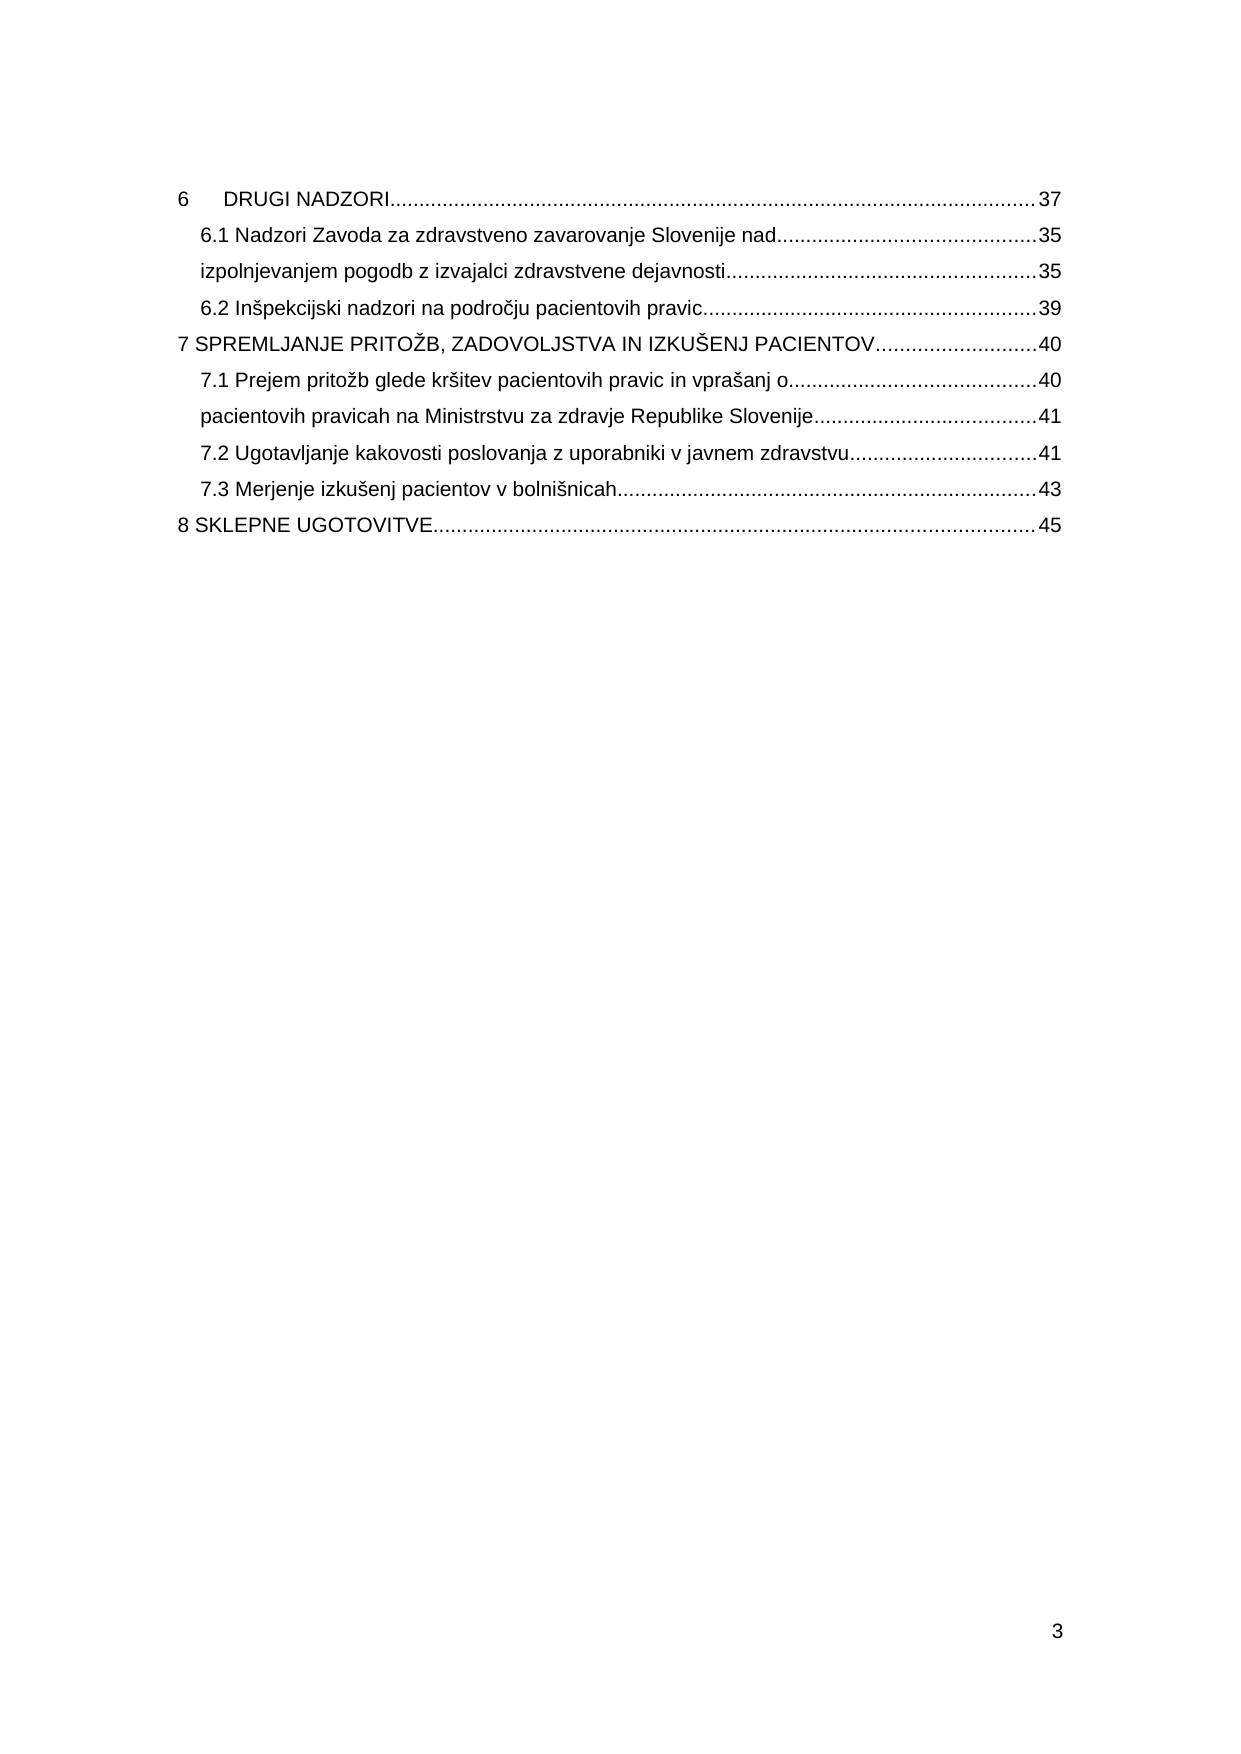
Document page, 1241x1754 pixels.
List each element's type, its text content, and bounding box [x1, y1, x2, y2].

text izpolnjevanjem pogodb z izvajalci zdravstvene dejavnosti 35 [200, 259, 1063, 283]
text 8 SKLEPNE UGOTOVITVE 45 [177, 513, 1063, 537]
text 6 DRUGI NADZORI 37 [177, 187, 1063, 211]
text 7.1 Prejem pritožb glede kršitev pacientovih pravic in vprašanj o 40 [200, 368, 1063, 392]
text pacientovih pravicah na Ministrstvu za zdravje Republike Slovenije 41 [200, 404, 1063, 428]
text 6.2 Inšpekcijski nadzori na področju pacientovih pravic 39 [200, 295, 1063, 319]
text 7.2 Ugotavljanje kakovosti poslovanja z uporabniki v javnem zdravstvu 41 [200, 440, 1063, 464]
text 6.1 Nadzori Zavoda za zdravstveno zavarovanje Slovenije nad 35 [200, 223, 1063, 247]
text 7.3 Merjenje izkušenj pacientov v bolnišnicah 43 [200, 477, 1063, 501]
text 7 SPREMLJANJE PRITOŽB, ZADOVOLJSTVA IN IZKUŠENJ PACIENTOV 40 [177, 332, 1063, 356]
